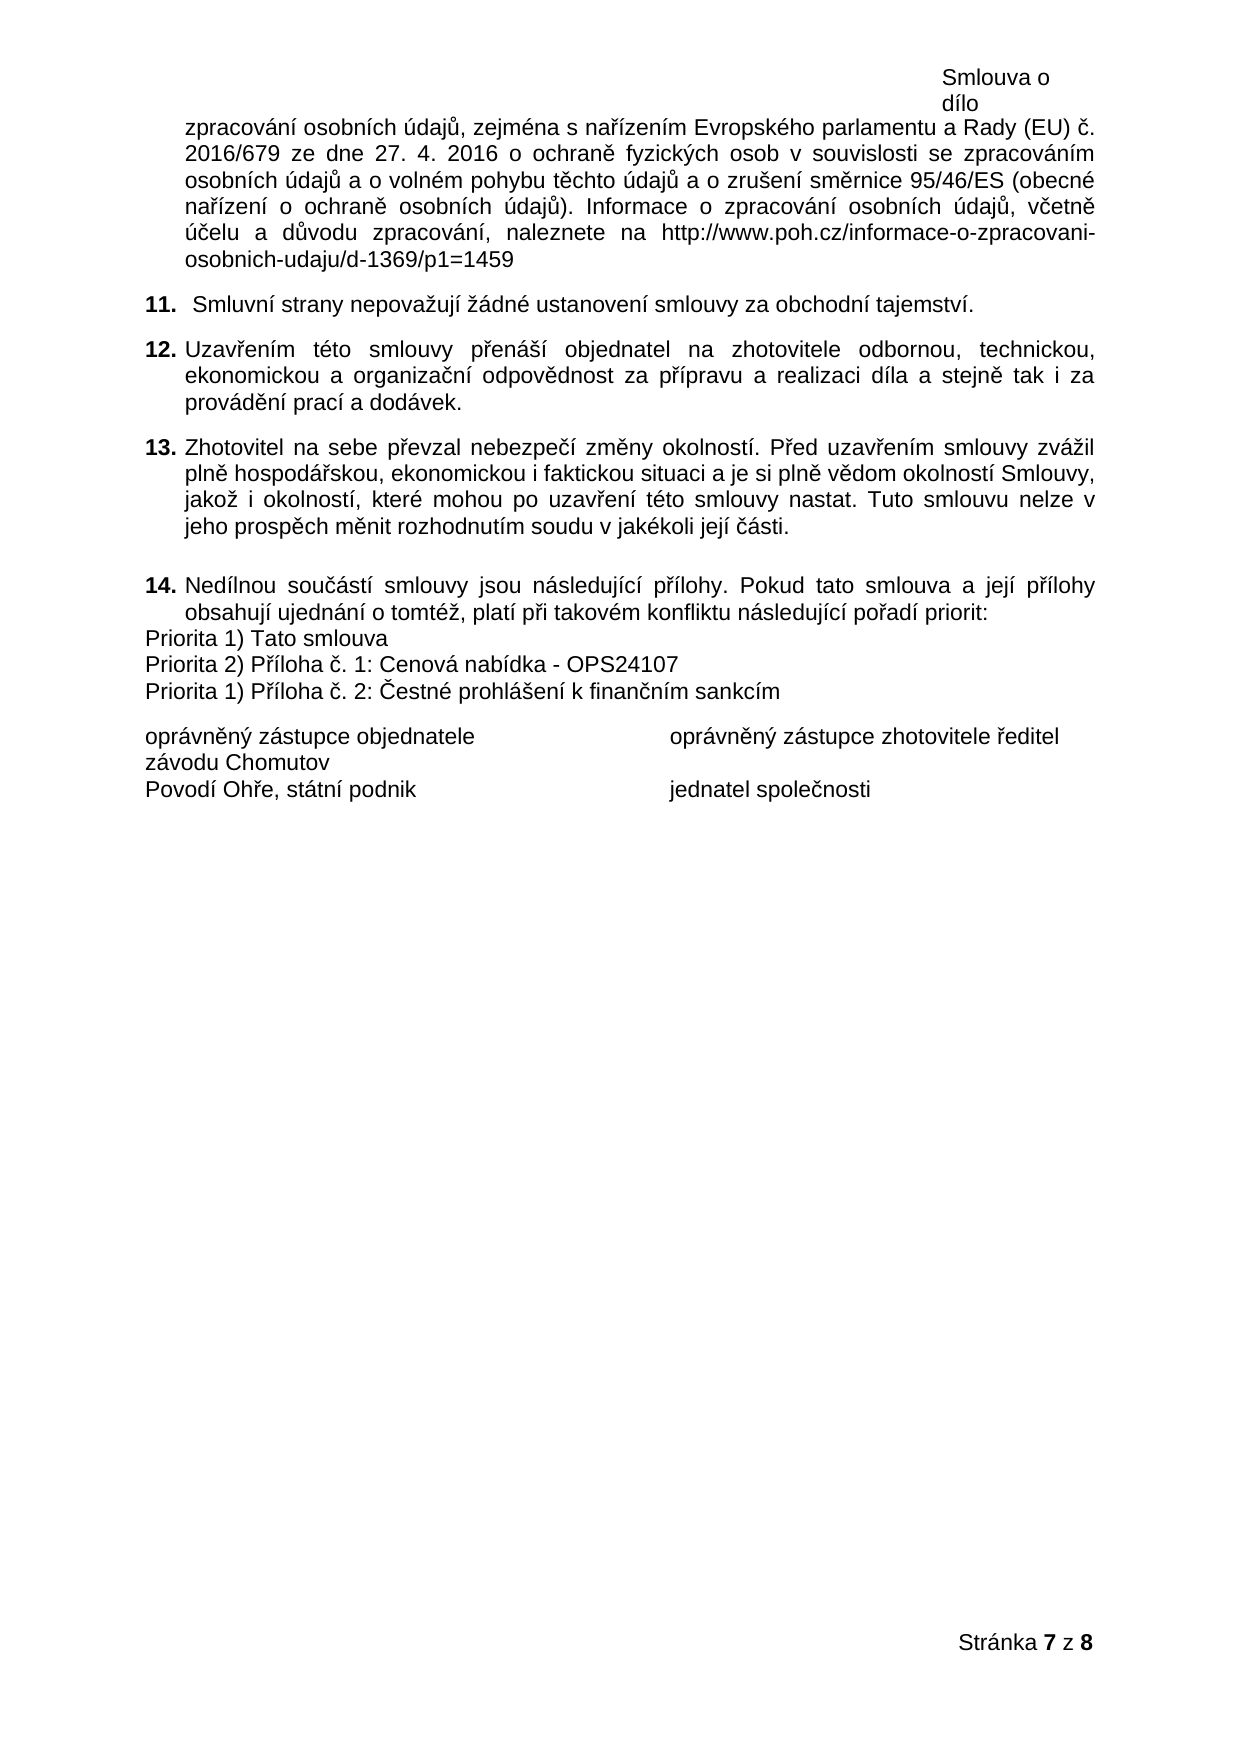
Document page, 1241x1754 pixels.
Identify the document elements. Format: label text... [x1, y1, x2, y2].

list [145, 114, 1096, 272]
list Uzavřením této smlouvy přenáší objednatel na zhotovitele odbornou, technickou, ekonomickou a organizační odpovědnost za přípravu a realizaci díla a stejně tak i za provádění prací a dodávek. [145, 336, 1096, 415]
text oprávněný zástupce objednatele oprávněný zástupce zhotovitele ředitel závodu Chomutov [145, 723, 1096, 776]
text Povodí Ohře, státní podnik jednatel společnosti [145, 776, 1096, 802]
list Nedílnou součástí smlouvy jsou následující přílohy. Pokud tato smlouva a její přílohy obsahují ujednání o tomtéž, platí při takovém konfliktu následující pořadí priorit: [145, 572, 1096, 625]
list Smluvní strany nepovažují žádné ustanovení smlouvy za obchodní tajemství. [145, 291, 1096, 317]
list Zhotovitel na sebe převzal nebezpečí změny okolností. Před uzavřením smlouvy zvážil plně hospodářskou, ekonomickou i faktickou situaci a je si plně vědom okolností Smlouvy, jakož i okolností, které mohou po uzavření této smlouvy nastat. Tuto smlouvu nelze v jeho prospěch měnit rozhodnutím soudu v jakékoli její části. [145, 434, 1096, 539]
text Priorita 1) Příloha č. 2: Čestné prohlášení k finančním sankcím [145, 678, 1096, 704]
text Priorita 2) Příloha č. 1: Cenová nabídka - OPS24107 [145, 651, 1096, 678]
text Priorita 1) Tato smlouva [145, 625, 1096, 651]
